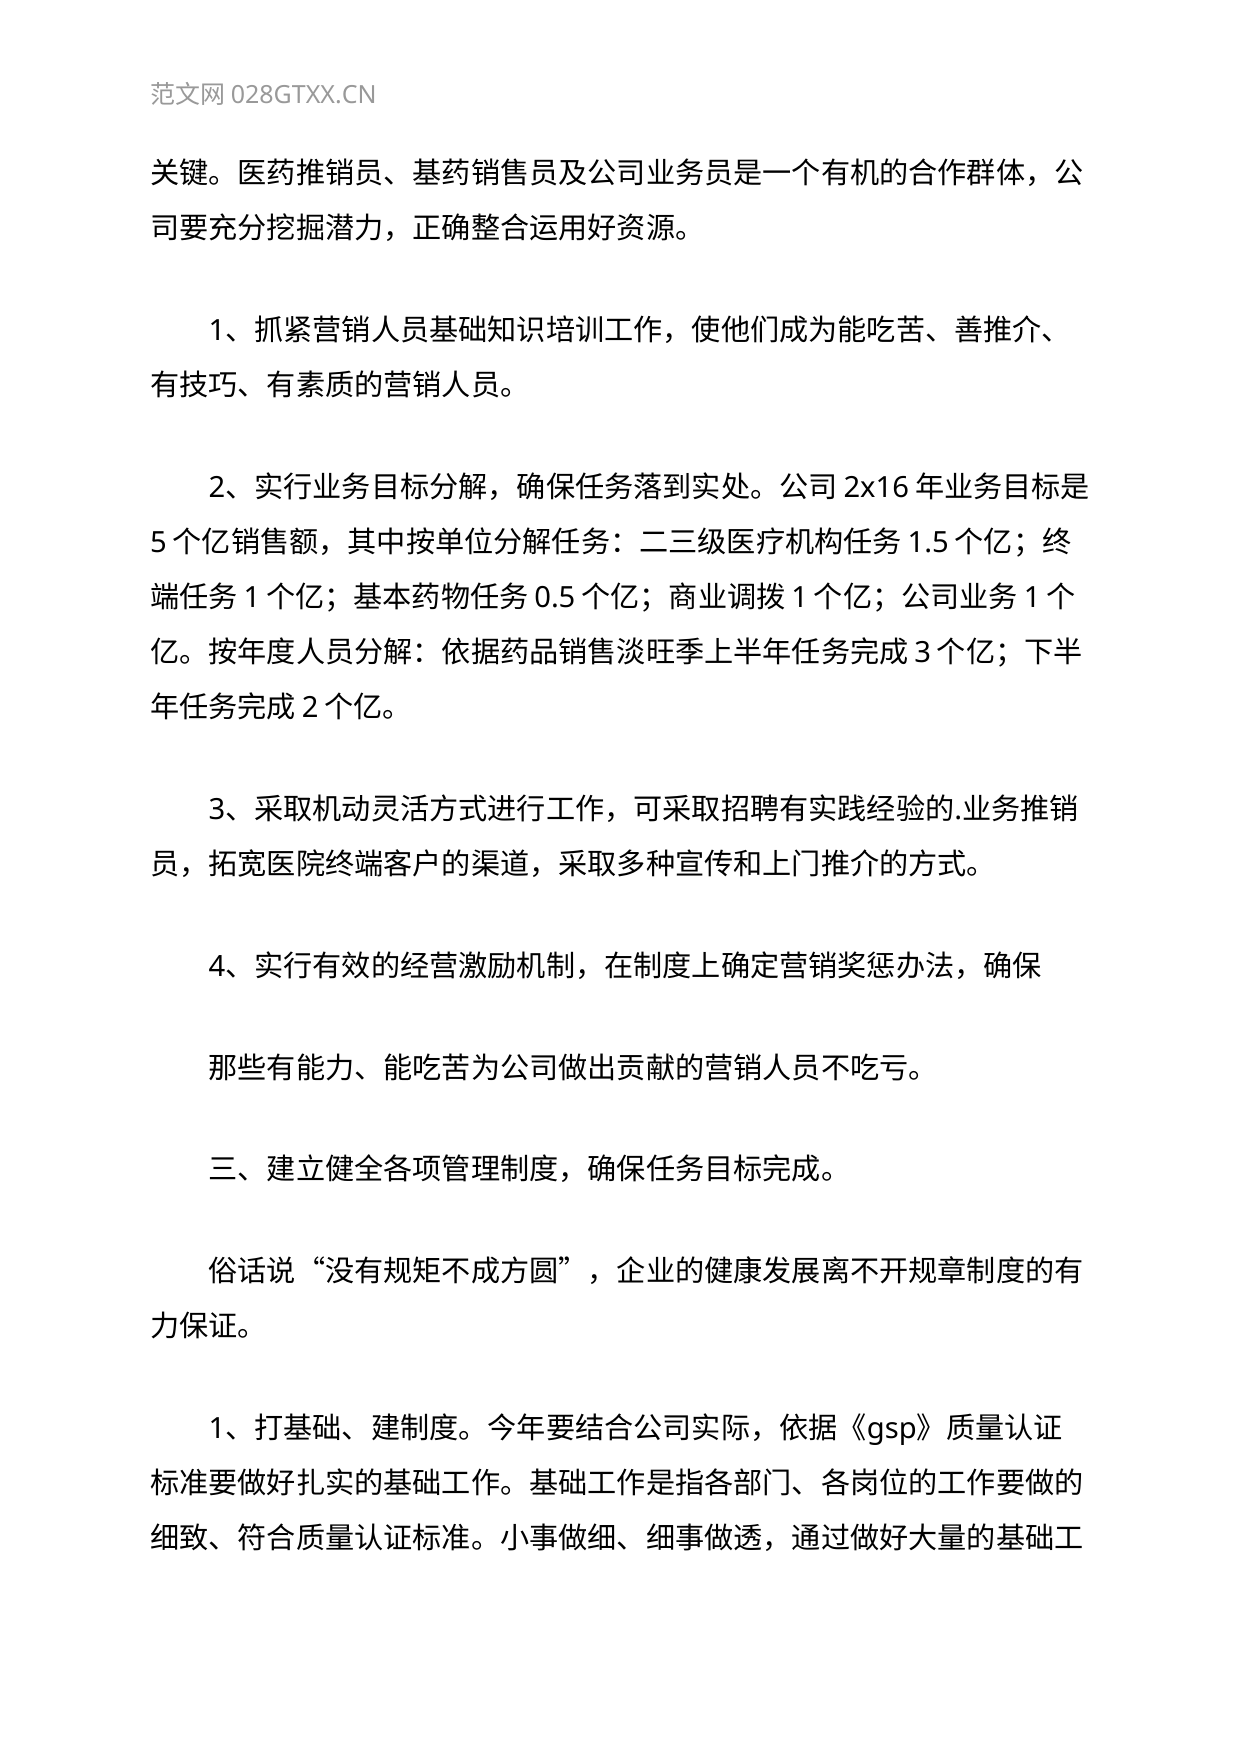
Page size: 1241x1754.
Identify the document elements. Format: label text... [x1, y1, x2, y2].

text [150, 150, 1090, 247]
text 那些有能力、能吃苦为公司做出贡献的营销人员不吃亏。 [150, 1044, 1090, 1086]
text 俗话说“没有规矩不成方圆”，企业的健康发展离不开规章制度的有力保证。 [150, 1248, 1090, 1345]
text 3、采取机动灵活方式进行工作，可采取招聘有实践经验的.业务推销员，拓宽医院终端客户的渠道，采取多种宣传和上门推介的方式。 [150, 785, 1090, 883]
text 1、抓紧营销人员基础知识培训工作，使他们成为能吃苦、善推介、有技巧、有素质的营销人员。 [150, 307, 1090, 404]
text 4、实行有效的经营激励机制，在制度上确定营销奖惩办法，确保 [150, 942, 1090, 984]
text 2、实行业务目标分解，确保任务落到实处。公司2x16年业务目标是5个亿销售额，其中按单位分解任务：二三级医疗机构任务1.5个亿；终端任务1个亿；基本药物任务0.5个亿；商业调拨1个亿；公司业务1个亿。按年度人员分解：依据药品销售淡旺季上半年任务完成3个亿；下半年任务完成2个亿。 [150, 463, 1090, 726]
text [150, 1404, 1090, 1557]
text 三、建立健全各项管理制度，确保任务目标完成。 [150, 1146, 1090, 1188]
